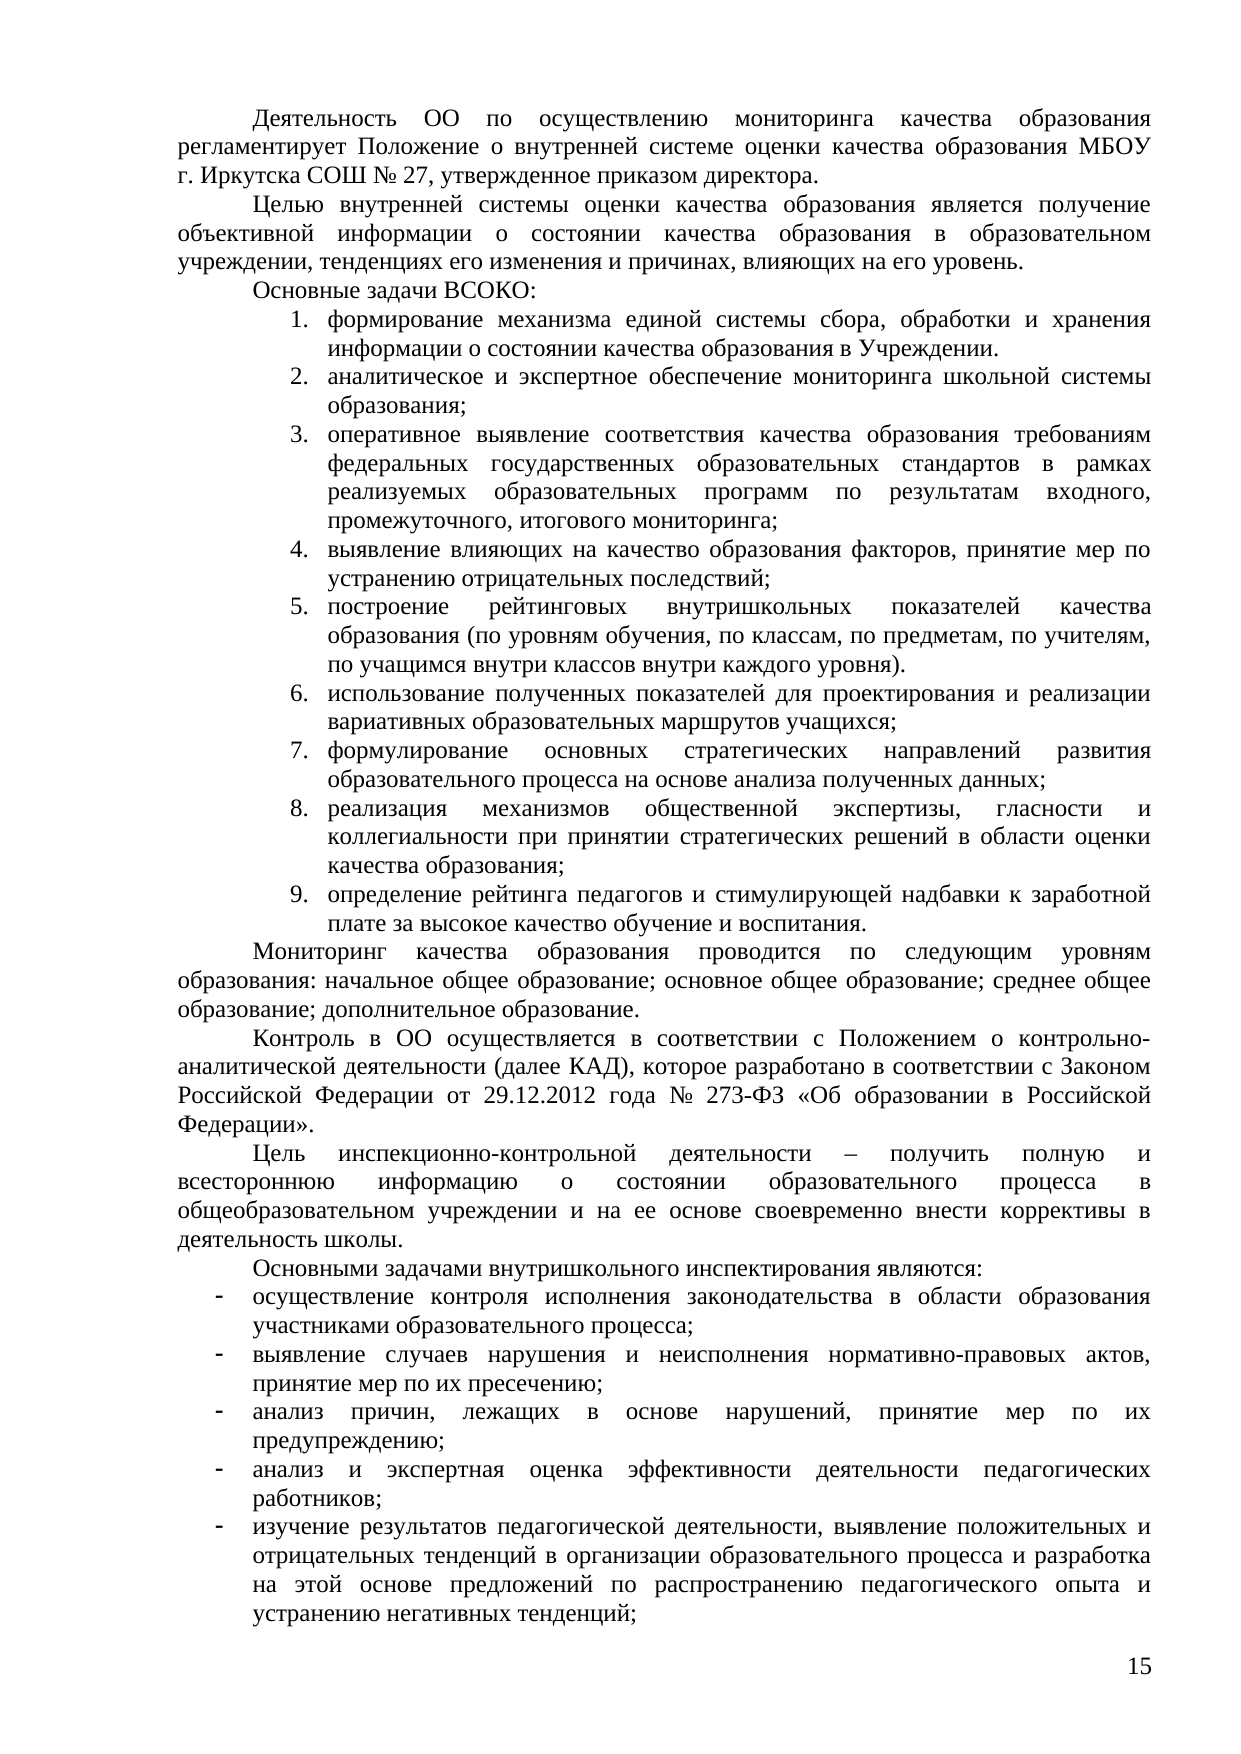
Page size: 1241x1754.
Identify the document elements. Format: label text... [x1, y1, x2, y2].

list осуществление контроля исполнения законодательства в области образования участниками образовательного процесса; [215, 1281, 1152, 1339]
list оперативное выявление соответствия качества образования требованиям федеральных государственных образовательных стандартов в рамках реализуемых образовательных программ по результатам входного, промежуточного, итогового мониторинга; [290, 419, 1152, 534]
text Целью внутренней системы оценки качества образования является получение объективной информации о состоянии качества образования в образовательном учреждении, тенденциях его изменения и причинах, влияющих на его уровень. [177, 189, 1152, 275]
text Основные задачи ВСОКО: [177, 275, 1152, 304]
list аналитическое и экспертное обеспечение мониторинга школьной системы образования; [290, 361, 1152, 419]
list построение рейтинговых внутришкольных показателей качества образования (по уровням обучения, по классам, по предметам, по учителям, по учащимся внутри классов внутри каждого уровня). [290, 591, 1152, 678]
list анализ и экспертная оценка эффективности деятельности педагогических работников; [215, 1454, 1152, 1511]
list использование полученных показателей для проектирования и реализации вариативных образовательных маршрутов учащихся; [290, 678, 1152, 735]
list выявление влияющих на качество образования факторов, принятие мер по устранению отрицательных последствий; [290, 534, 1152, 591]
list изучение результатов педагогической деятельности, выявление положительных и отрицательных тенденций в организации образовательного процесса и разработка на этой основе предложений по распространению педагогического опыта и устранению негативных тенденций; [215, 1511, 1152, 1626]
text Мониторинг качества образования проводится по следующим уровням образования: начальное общее образование; основное общее образование; среднее общее образование; дополнительное образование. [177, 936, 1152, 1023]
list анализ причин, лежащих в основе нарушений, принятие мер по их предупреждению; [215, 1396, 1152, 1454]
list формулирование основных стратегических направлений развития образовательного процесса на основе анализа полученных данных; [290, 735, 1152, 793]
list реализация механизмов общественной экспертизы, гласности и коллегиальности при принятии стратегических решений в области оценки качества образования; [290, 793, 1152, 879]
text Основными задачами внутришкольного инспектирования являются: [177, 1253, 1152, 1281]
text Цель инспекционно-контрольной деятельности – получить полную и всестороннюю информацию о состоянии образовательного процесса в общеобразовательном учреждении и на ее основе своевременно внести коррективы в деятельность школы. [177, 1138, 1152, 1253]
list формирование механизма единой системы сбора, обработки и хранения информации о состоянии качества образования в Учреждении. [290, 304, 1152, 361]
list определение рейтинга педагогов и стимулирующей надбавки к заработной плате за высокое качество обучение и воспитания. [290, 879, 1152, 936]
text Контроль в ОО осуществляется в соответствии с Положением о контрольно-аналитической деятельности (далее КАД), которое разработано в соответствии с Законом Российской Федерации от 29.12.2012 года № 273-ФЗ «Об образовании в Российской Федерации». [177, 1023, 1152, 1138]
list выявление случаев нарушения и неисполнения нормативно-правовых актов, принятие мер по их пресечению; [215, 1339, 1152, 1396]
text Деятельность ОО по осуществлению мониторинга качества образования регламентирует Положение о внутренней системе оценки качества образования МБОУ г. Иркутска СОШ № 27, утвержденное приказом директора. [177, 103, 1152, 189]
